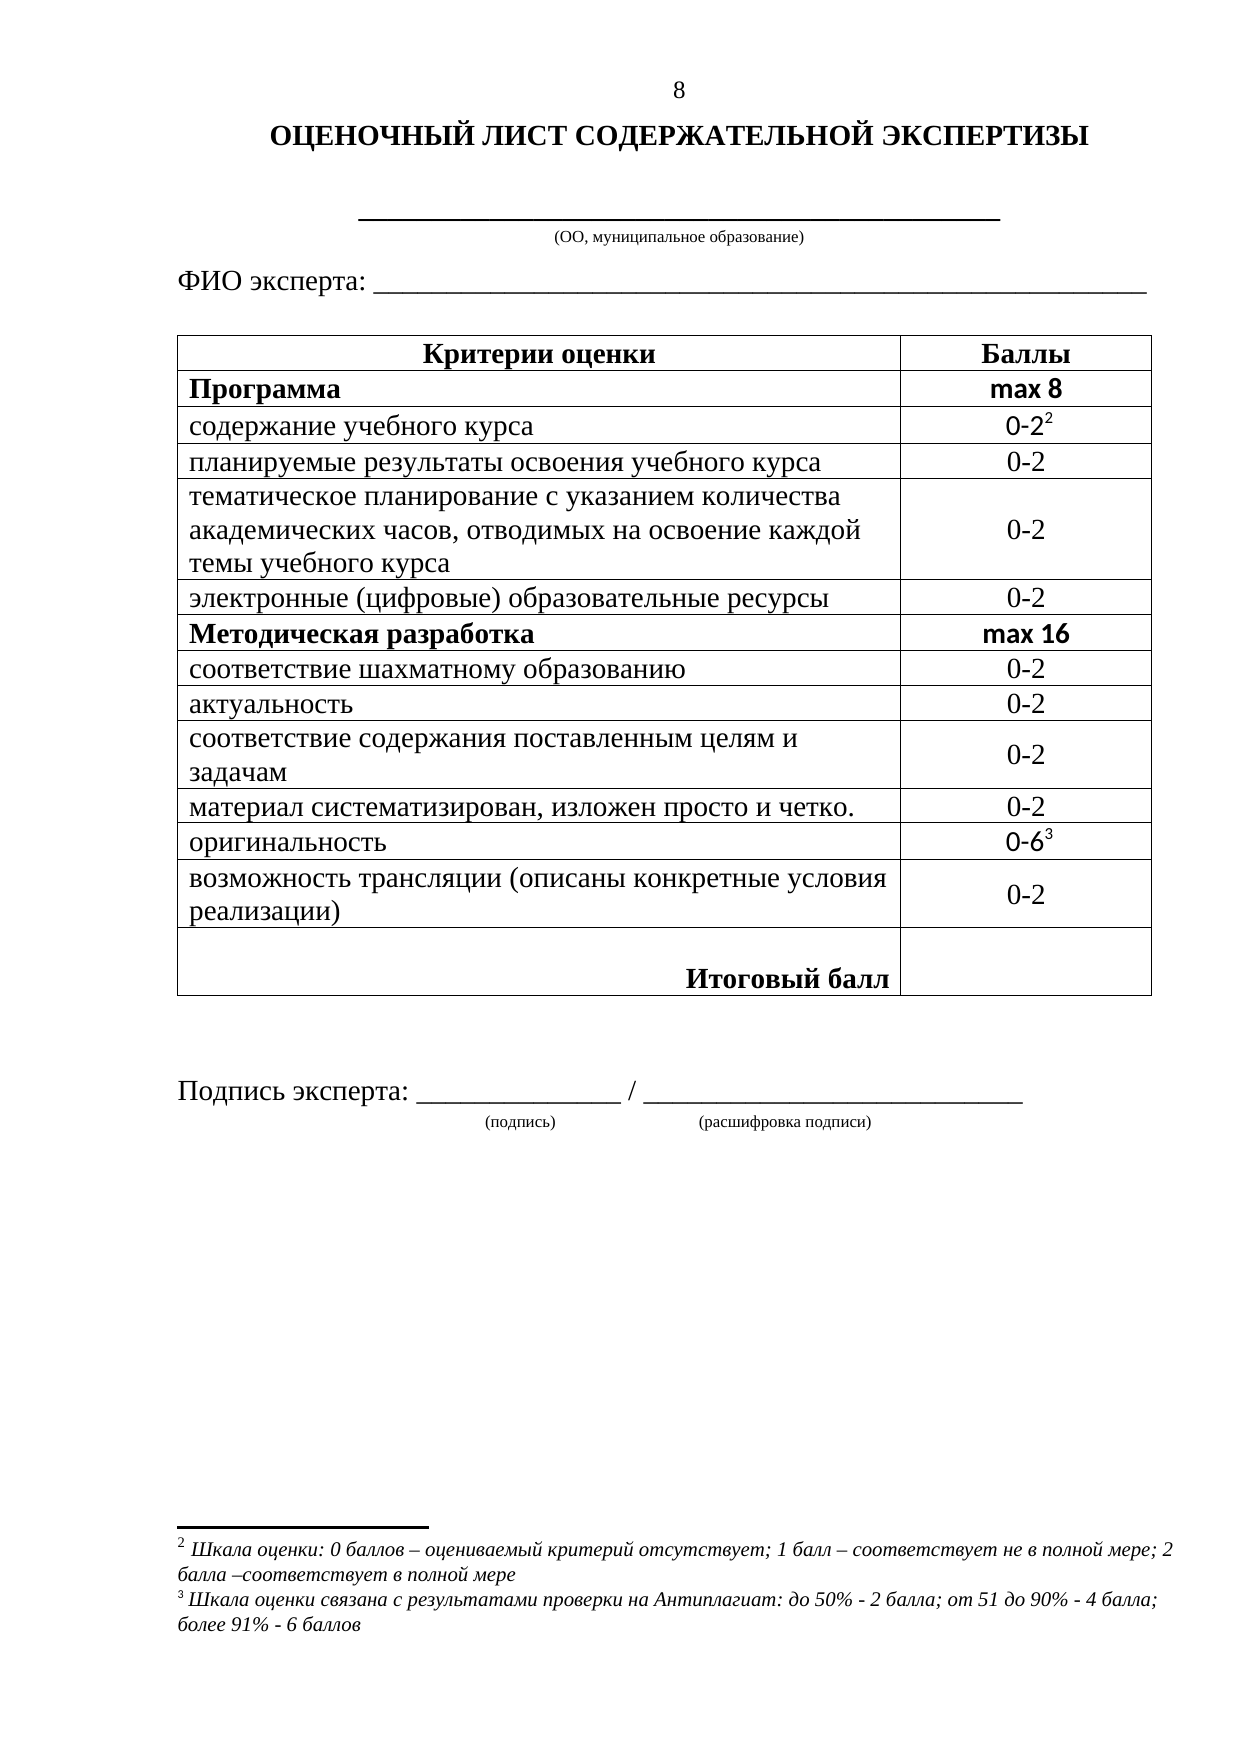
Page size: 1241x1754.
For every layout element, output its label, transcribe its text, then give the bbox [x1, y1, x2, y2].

table_cell 0-2 [901, 686, 1151, 719]
table_cell Методическая разработка [178, 615, 900, 650]
text Подпись эксперта: ______________ / __________________________ [177, 1073, 1181, 1107]
table_cell тематическое планирование с указанием количества академических часов, отводимых на освоение каждой темы учебного курса [178, 479, 900, 579]
table_cell 0-2 [901, 580, 1151, 614]
text ОЦЕНОЧНЫЙ ЛИСТ Содержательной экспертизы [177, 118, 1181, 152]
table_cell содержание учебного курса [178, 407, 900, 443]
table_cell [901, 928, 1151, 995]
table_cell 0-2 [901, 479, 1151, 579]
table_cell соответствие шахматному образованию [178, 651, 900, 685]
table_cell Программа [178, 371, 900, 406]
table_cell 0-2 [901, 444, 1151, 477]
table_header Баллы [901, 336, 1151, 369]
table_cell возможность трансляции (описаны конкретные условия реализации) [178, 860, 900, 927]
table_cell 0-2 [901, 789, 1151, 822]
table_cell 0-2 [901, 721, 1151, 788]
text ____________________________________________ [177, 190, 1181, 224]
table_cell материал систематизирован, изложен просто и четко. [178, 789, 900, 822]
table_cell 0-2 [901, 651, 1151, 685]
text (ОО, муниципальное образование) [177, 227, 1181, 260]
table_cell max 16 [901, 615, 1151, 650]
table_cell планируемые результаты освоения учебного курса [178, 444, 900, 477]
table_cell 0-2 [901, 407, 1151, 443]
table_cell актуальность [178, 686, 900, 719]
table_cell 0-6 [901, 823, 1151, 859]
table_cell max 8 [901, 371, 1151, 406]
text (подпись) (расшифровка подписи) [177, 1112, 1181, 1145]
table_header Критерии оценки [178, 336, 900, 369]
table_cell электронные (цифровые) образовательные ресурсы [178, 580, 900, 614]
table_cell соответствие содержания поставленным целям и задачам [178, 721, 900, 788]
text ФИО эксперта: _____________________________________________________ [177, 263, 1181, 296]
table_cell 0-2 [901, 860, 1151, 927]
table_cell Итоговый балл [178, 928, 900, 995]
table_cell оригинальность [178, 823, 900, 859]
